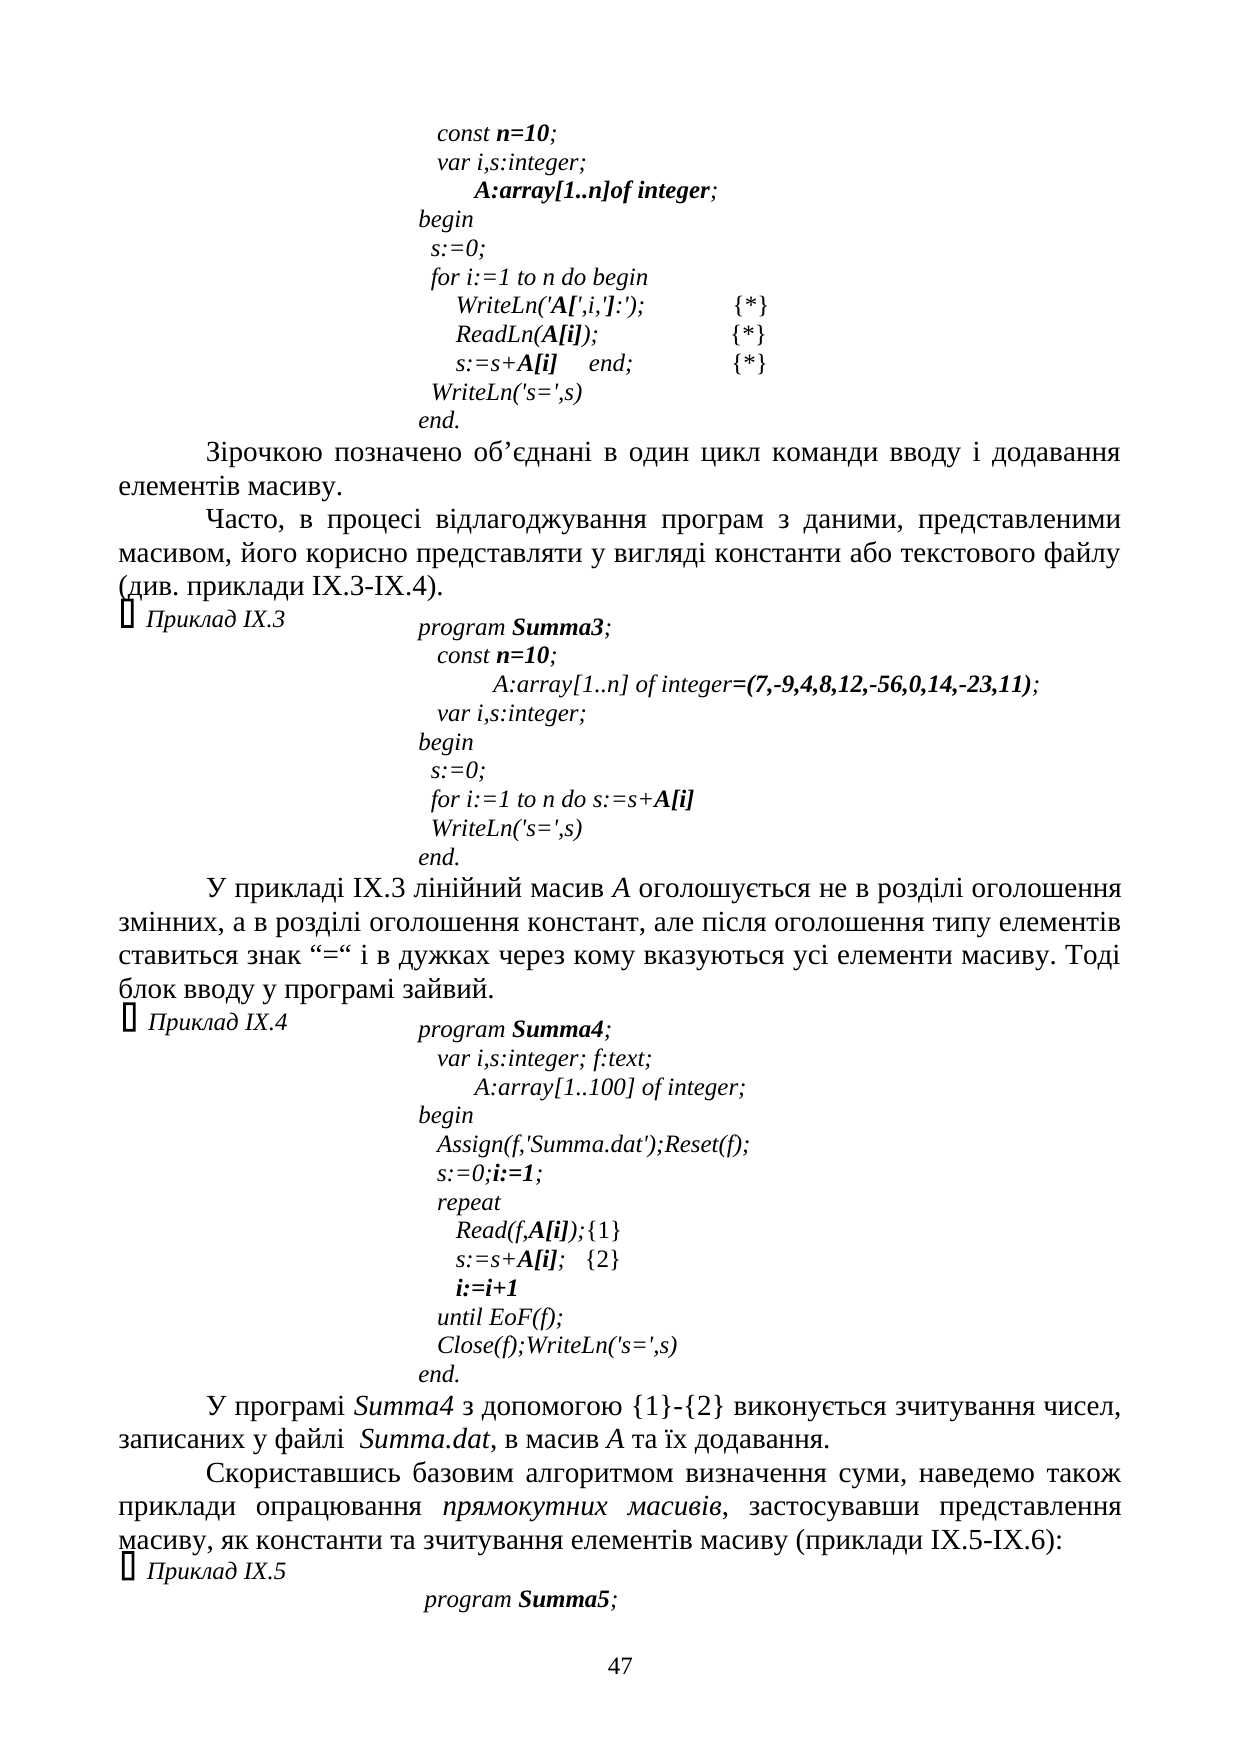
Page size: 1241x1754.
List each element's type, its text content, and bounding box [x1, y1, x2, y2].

text var i,s:integer; [118, 698, 1122, 727]
text end. [118, 1359, 1122, 1388]
text const n=10; [118, 118, 1122, 147]
text s:=s+A[i]; {2} [118, 1244, 1122, 1273]
text A:array[1..100] of integer; [118, 1072, 1122, 1100]
text A:array[1..n] of integer=(7,-9,4,8,12,-56,0,14,-23,11); [118, 669, 1122, 698]
text Скориставшись базовим алгоритмом визначення суми, наведемо також приклади опрацювання прямокутних масивів, застосувавши представлення масиву, як константи та зчитування елементів масиву (приклади ІХ.5-ІХ.6): [118, 1455, 1122, 1556]
text repeat [118, 1187, 1122, 1215]
text WriteLn('s=',s) [118, 813, 1122, 842]
text s:=0; [118, 233, 1122, 262]
text Read(f,A[i]);{1} [118, 1215, 1122, 1244]
text begin [118, 727, 1122, 755]
text i:=i+1 [118, 1273, 1122, 1302]
text program Summa5; [118, 1584, 1122, 1613]
text var i,s:integer; [118, 147, 1122, 176]
text У програмі Summa4 з допомогою {1}-{2} виконується зчитування чисел, записаних у файлі Summa.dat, в масив A та їх додавання. [118, 1388, 1122, 1455]
text ReadLn(A[i]); {*} [118, 319, 1122, 348]
text A:array[1..n]of integer; [118, 176, 1122, 204]
text begin [118, 1100, 1122, 1129]
text s:=0;i:=1; [118, 1158, 1122, 1187]
text Assign(f,'Summa.dat');Reset(f); [118, 1129, 1122, 1158]
text for i:=1 to n do s:=s+A[i] [118, 784, 1122, 813]
text const n=10; [118, 640, 1122, 669]
text Close(f);WriteLn('s=',s) [118, 1330, 1122, 1359]
text Часто, в процесі відлагоджування програм з даними, представленими масивом, його корисно представляти у вигляді константи або текстового файлу (див. приклади ІХ.3-ІХ.4). [118, 501, 1122, 602]
text WriteLn('A[',i,']:'); {*} [118, 291, 1122, 319]
text for i:=1 to n do begin [118, 262, 1122, 291]
text У прикладі ІХ.3 лінійний масив A оголошується не в розділі оголошення змінних, а в розділі оголошення констант, але після оголошення типу елементів ставиться знак “=“ і в дужках через кому вказуються усі елементи масиву. Тоді блок вводу у програмі зайвий. [118, 870, 1122, 1004]
text end. [118, 406, 1122, 434]
text until EoF(f); [118, 1302, 1122, 1330]
text end. [118, 842, 1122, 870]
text Зірочкою позначено об’єднані в один цикл команди вводу і додавання елементів масиву. [118, 434, 1122, 501]
text program Summa4; [118, 1014, 1122, 1043]
text s:=0; [118, 755, 1122, 784]
text var i,s:integer; f:text; [118, 1043, 1122, 1072]
text program Summa3; [118, 612, 1122, 640]
text WriteLn('s=',s) [118, 377, 1122, 406]
text s:=s+A[i] end; {*} [118, 348, 1122, 377]
text begin [118, 204, 1122, 233]
